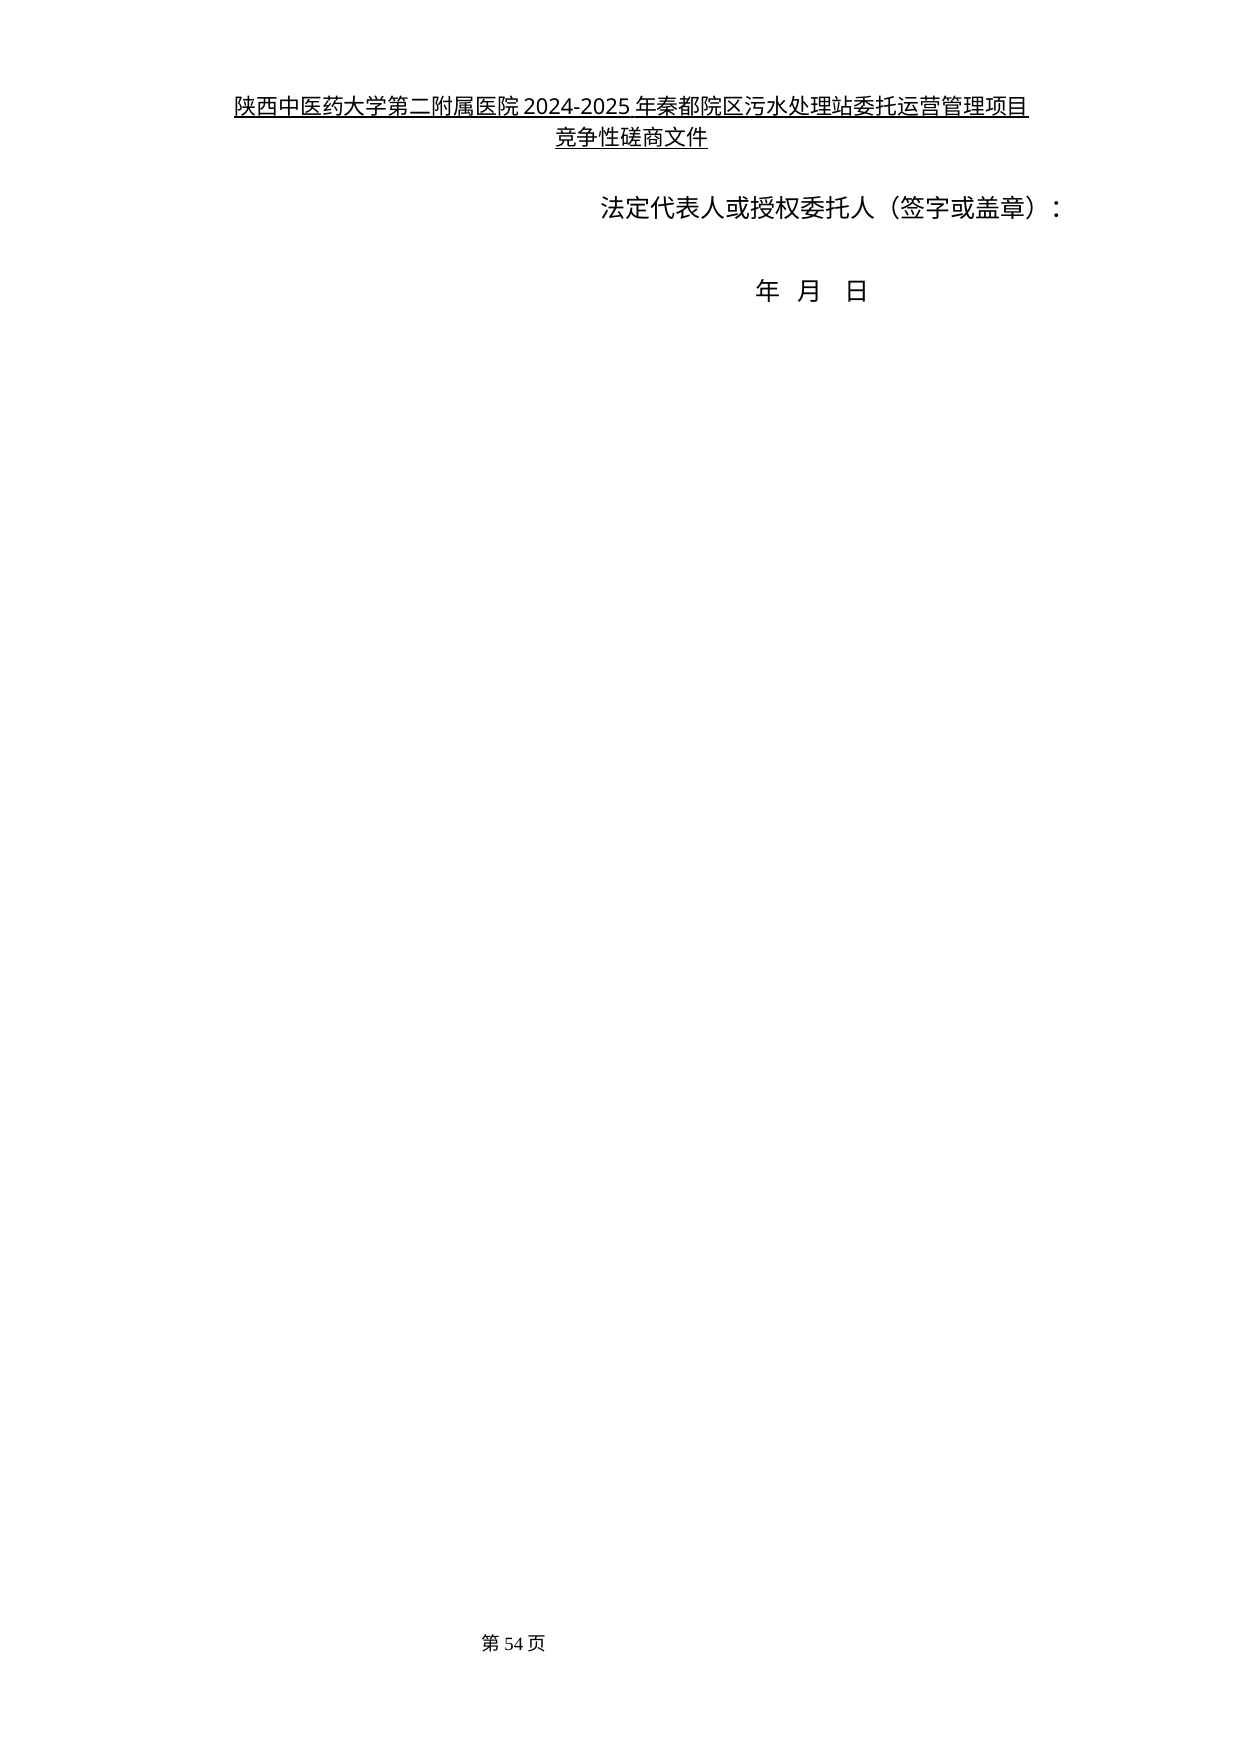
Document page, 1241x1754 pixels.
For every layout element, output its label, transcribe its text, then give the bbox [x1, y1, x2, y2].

text 法定代表人或授权委托人（签字或盖章）： [188, 174, 1075, 239]
text 年 月 日 [188, 257, 1075, 322]
